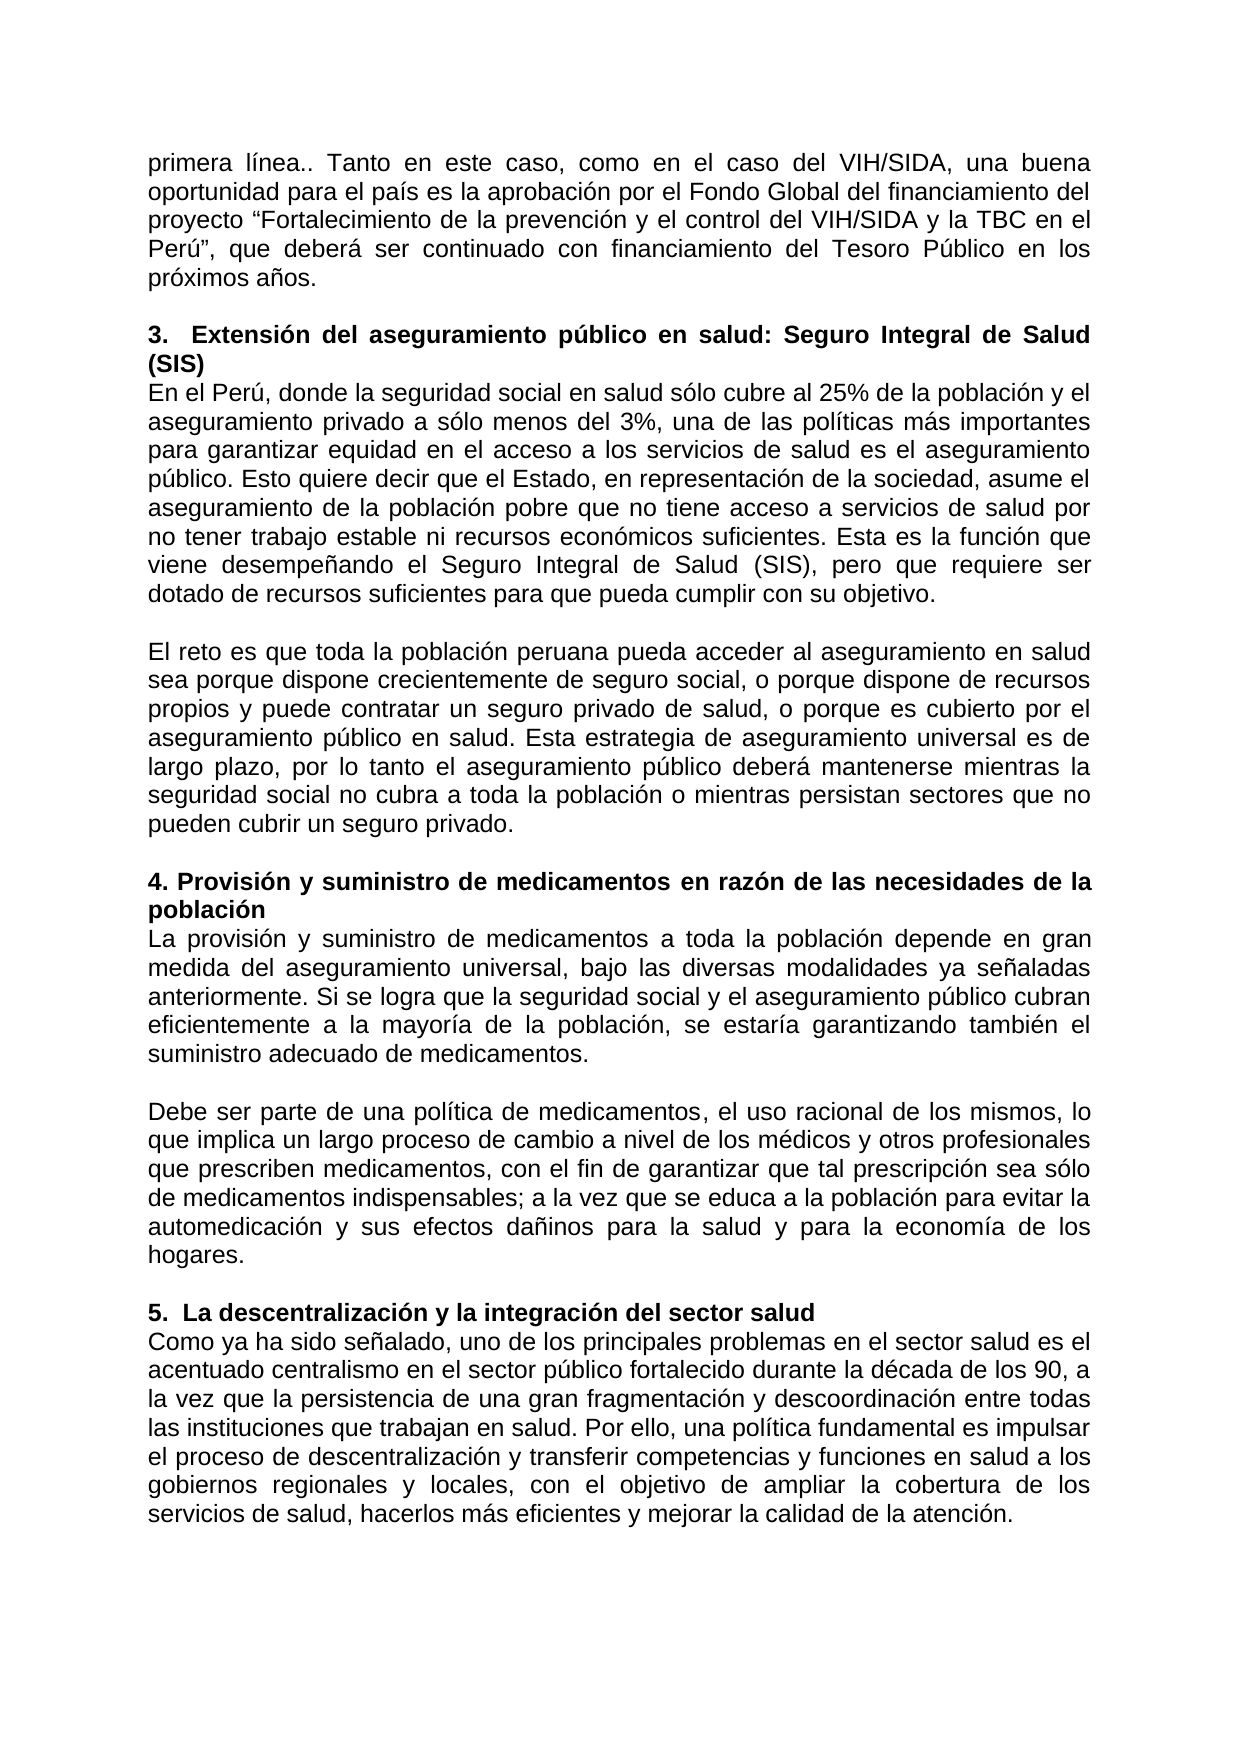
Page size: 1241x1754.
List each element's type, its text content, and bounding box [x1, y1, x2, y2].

text 4. Provisión y suministro de medicamentos en razón de las necesidades de la población [148, 866, 1092, 924]
text Debe ser parte de una política de medicamentos, el uso racional de los mismos, lo que implica un largo proceso de cambio a nivel de los médicos y otros profesionales que prescriben medicamentos, con el fin de garantizar que tal prescripción sea sólo de medicamentos indispensables; a la vez que se educa a la población para evitar la automedicación y sus efectos dañinos para la salud y para la economía de los hogares. [148, 1096, 1092, 1269]
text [148, 148, 1092, 291]
text En el Perú, donde la seguridad social en salud sólo cubre al 25% de la población y el aseguramiento privado a sólo menos del 3%, una de las políticas más importantes para garantizar equidad en el acceso a los servicios de salud es el aseguramiento público. Esto quiere decir que el Estado, en representación de la sociedad, asume el aseguramiento de la población pobre que no tiene acceso a servicios de salud por no tener trabajo estable ni recursos económicos suficientes. Esta es la función que viene desempeñando el Seguro Integral de Salud (SIS), pero que requiere ser dotado de recursos suficientes para que pueda cumplir con su objetivo. [148, 378, 1092, 608]
text Como ya ha sido señalado, uno de los principales problemas en el sector salud es el acentuado centralismo en el sector público fortalecido durante la década de los 90, a la vez que la persistencia de una gran fragmentación y descoordinación entre todas las instituciones que trabajan en salud. Por ello, una política fundamental es impulsar el proceso de descentralización y transferir competencias y funciones en salud a los gobiernos regionales y locales, con el objetivo de ampliar la cobertura de los servicios de salud, hacerlos más eficientes y mejorar la calidad de la atención. [148, 1326, 1092, 1528]
text 3. Extensión del aseguramiento público en salud: Seguro Integral de Salud (SIS) [148, 320, 1092, 378]
text 5. La descentralización y la integración del sector salud [148, 1298, 1092, 1326]
text El reto es que toda la población peruana pueda acceder al aseguramiento en salud sea porque dispone crecientemente de seguro social, o porque dispone de recursos propios y puede contratar un seguro privado de salud, o porque es cubierto por el aseguramiento público en salud. Esta estrategia de aseguramiento universal es de largo plazo, por lo tanto el aseguramiento público deberá mantenerse mientras la seguridad social no cubra a toda la población o mientras persistan sectores que no pueden cubrir un seguro privado. [148, 636, 1092, 838]
text La provisión y suministro de medicamentos a toda la población depende en gran medida del aseguramiento universal, bajo las diversas modalidades ya señaladas anteriormente. Si se logra que la seguridad social y el aseguramiento público cubran eficientemente a la mayoría de la población, se estaría garantizando también el suministro adecuado de medicamentos. [148, 924, 1092, 1068]
